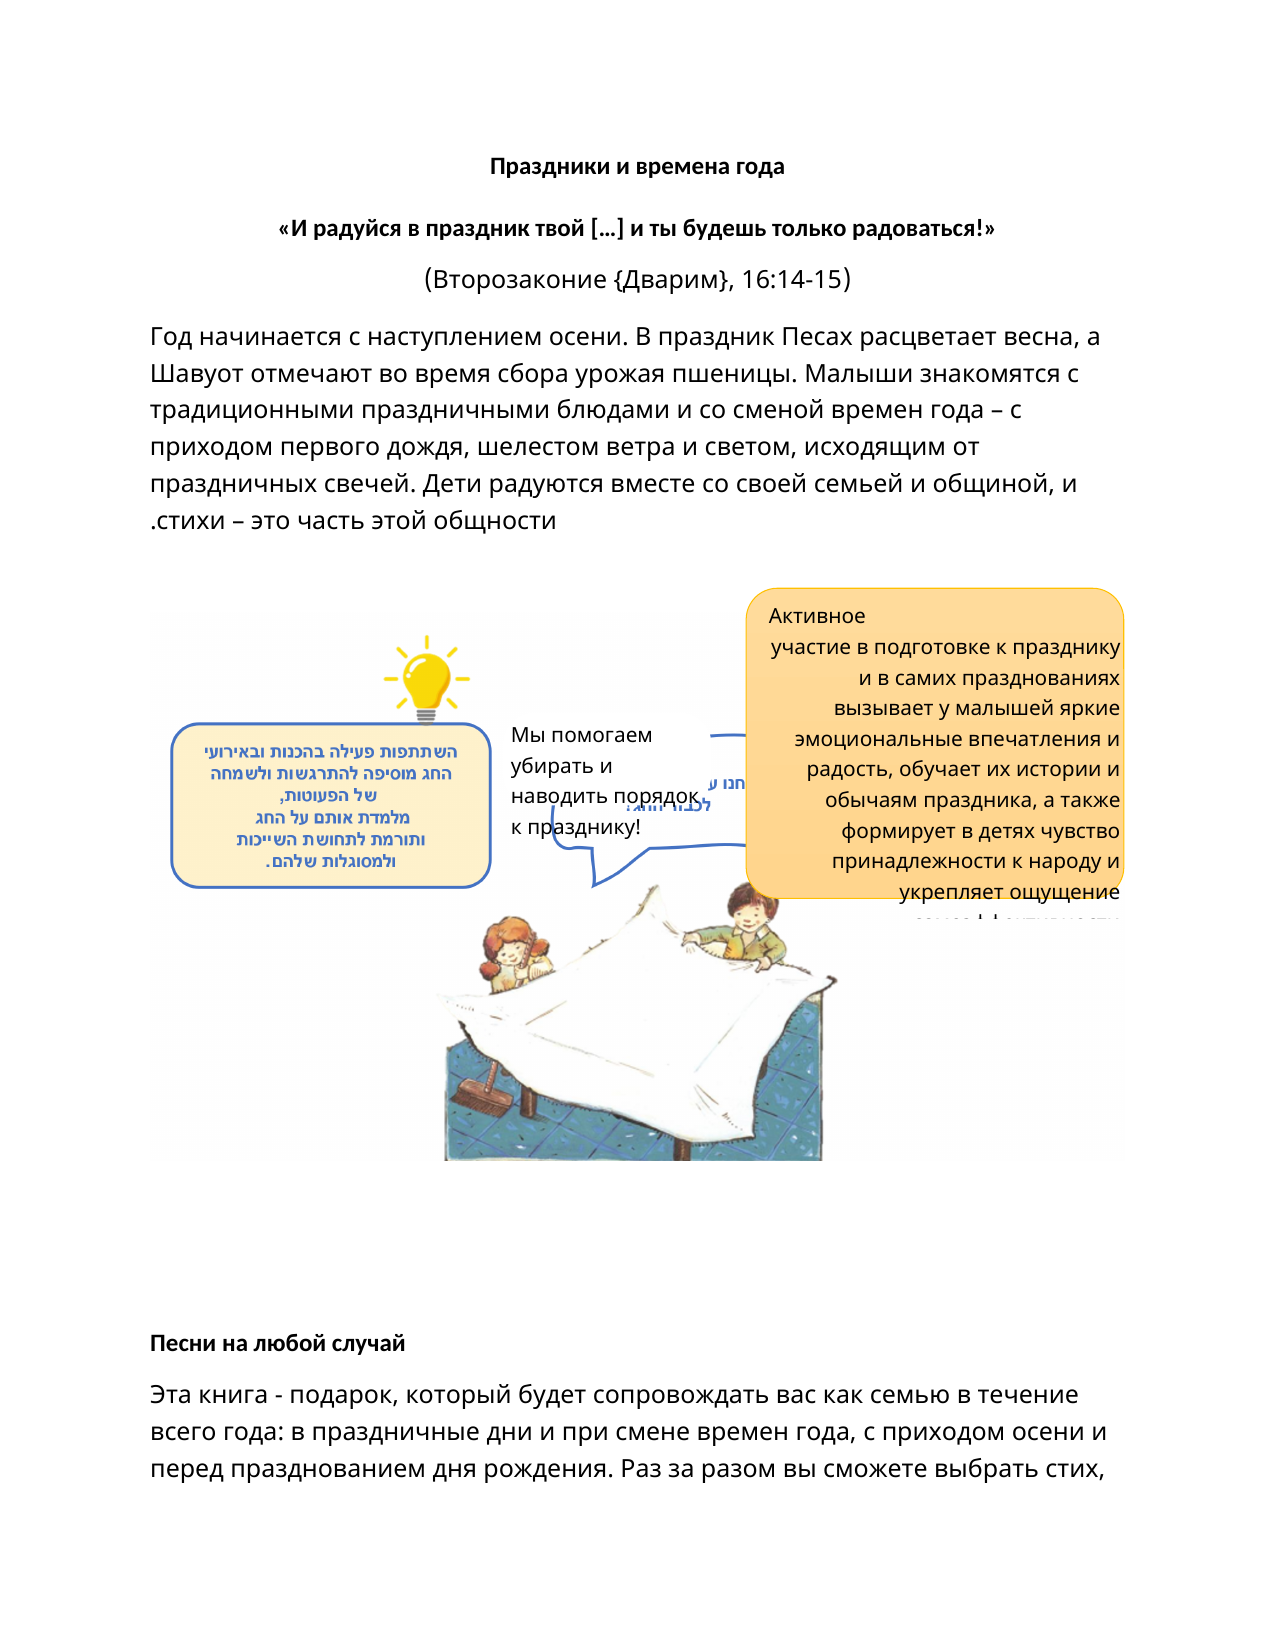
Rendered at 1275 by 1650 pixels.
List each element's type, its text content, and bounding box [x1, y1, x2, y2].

text Год начинается с наступлением осени. В праздник Песах расцветает весна, а Шавуот отмечают во время сбора урожая пшеницы. Малыши знакомятся с традиционными праздничными блюдами и со сменой времен года – с приходом первого дождя, шелестом ветра и светом, исходящим от праздничных свечей. Дети радуются вместе со своей семьей и общиной, и стихи – это часть этой общности. [150, 318, 1125, 539]
text (Второзаконие {Дварим}, 16:14-15) [150, 262, 433, 299]
picture [149, 612, 1125, 1161]
text Праздники и времена года [150, 150, 1125, 181]
text «И радуйся в праздник твой […] и ты будешь только радоваться!» [150, 212, 1125, 243]
text (Второзаконие {Дварим}, 16:14-15) [842, 262, 1125, 299]
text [150, 1377, 1125, 1484]
text Песни на любой случай [150, 1327, 1125, 1358]
